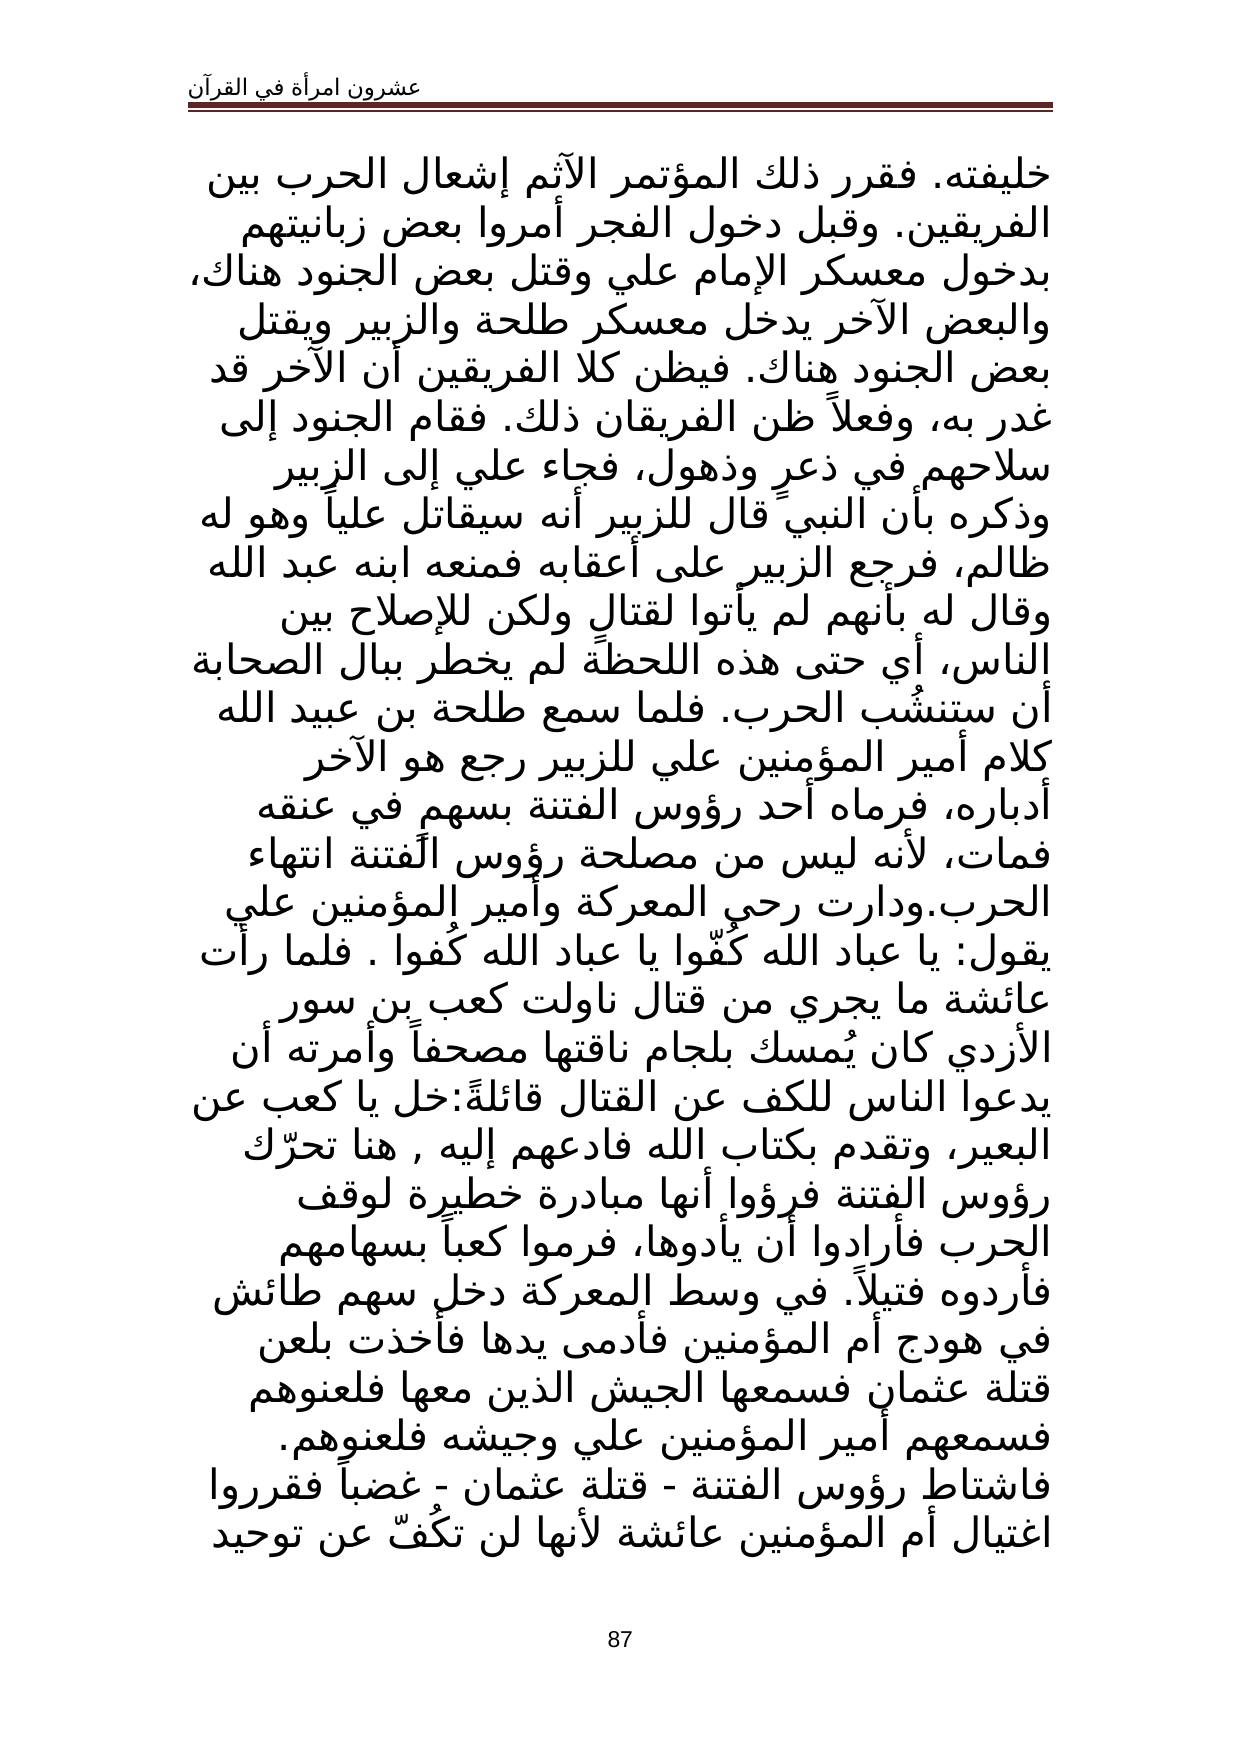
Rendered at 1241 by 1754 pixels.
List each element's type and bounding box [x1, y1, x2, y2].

text [187, 150, 1053, 1558]
